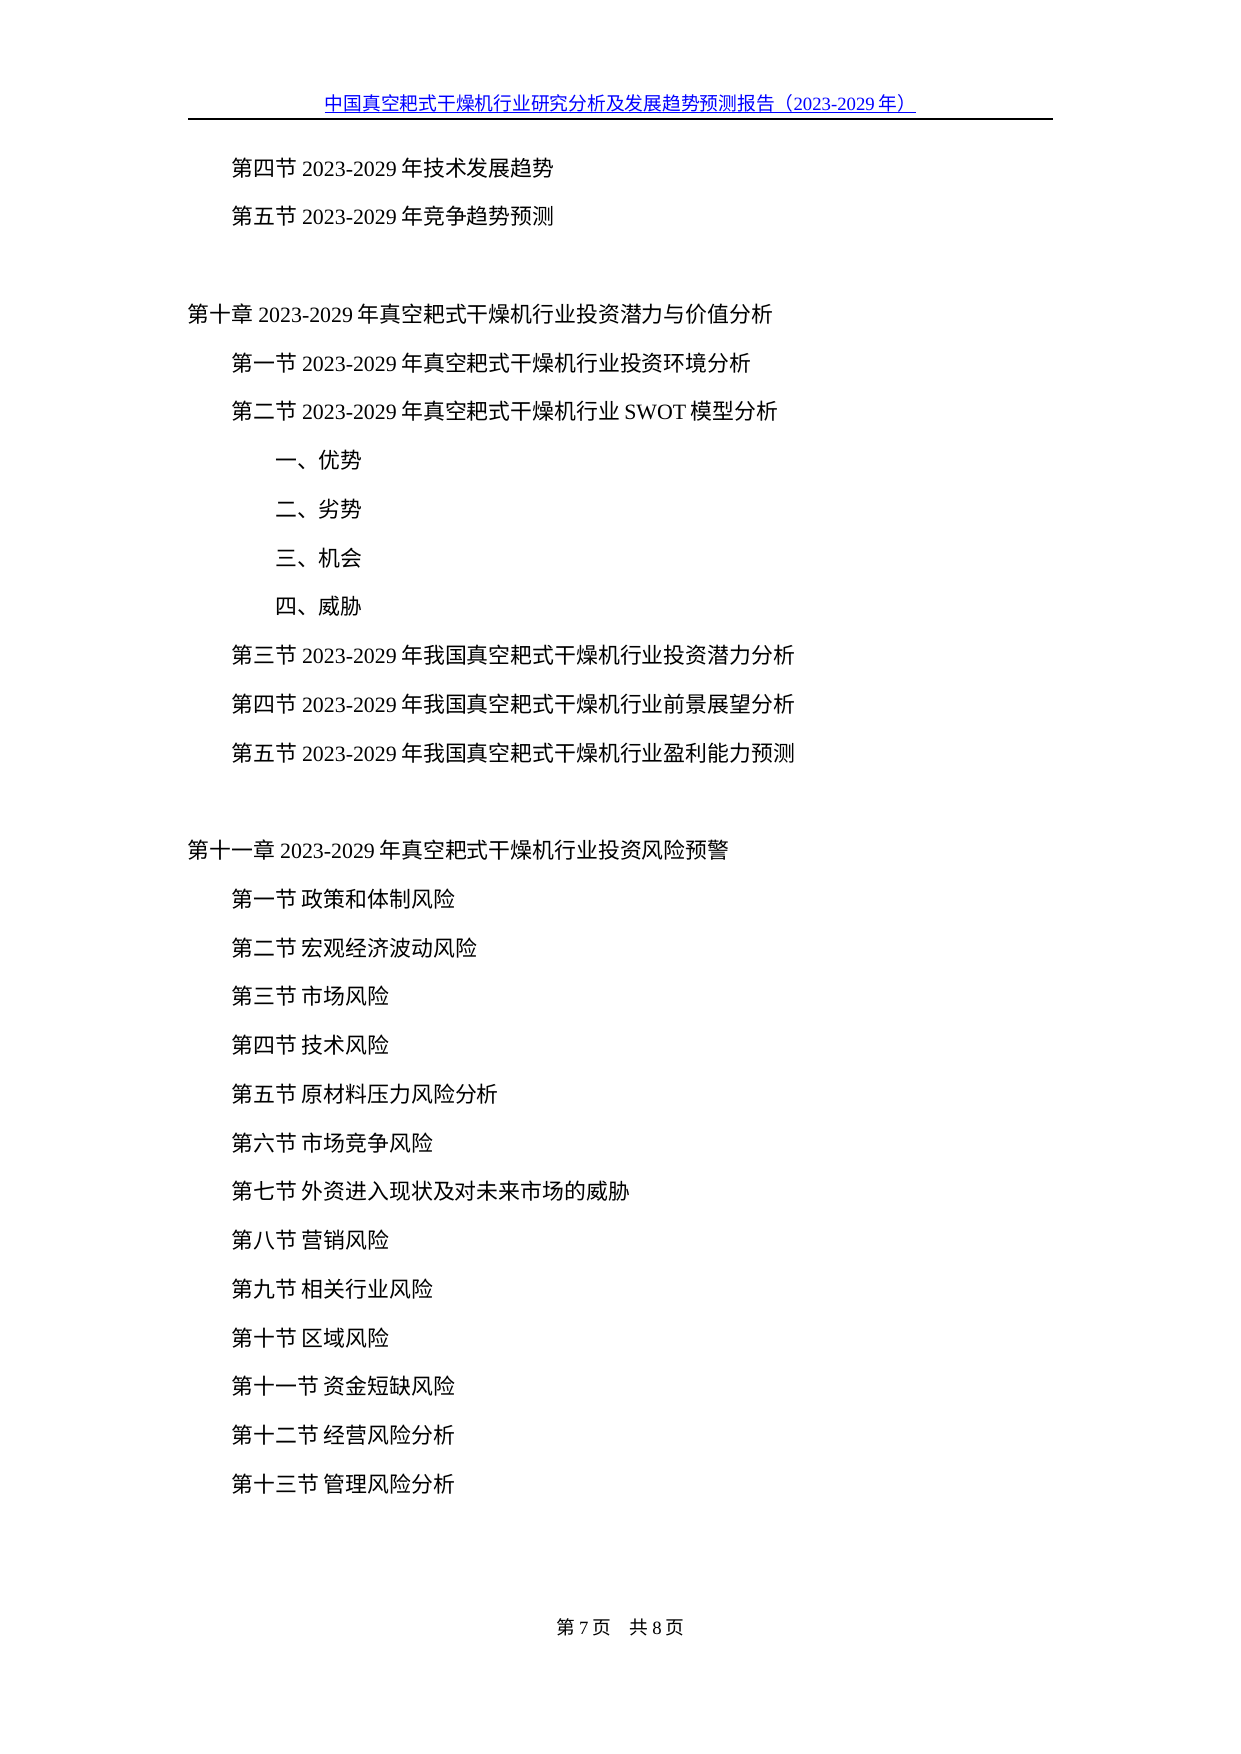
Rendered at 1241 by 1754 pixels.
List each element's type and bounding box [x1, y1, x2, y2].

text [187, 150, 1053, 1499]
